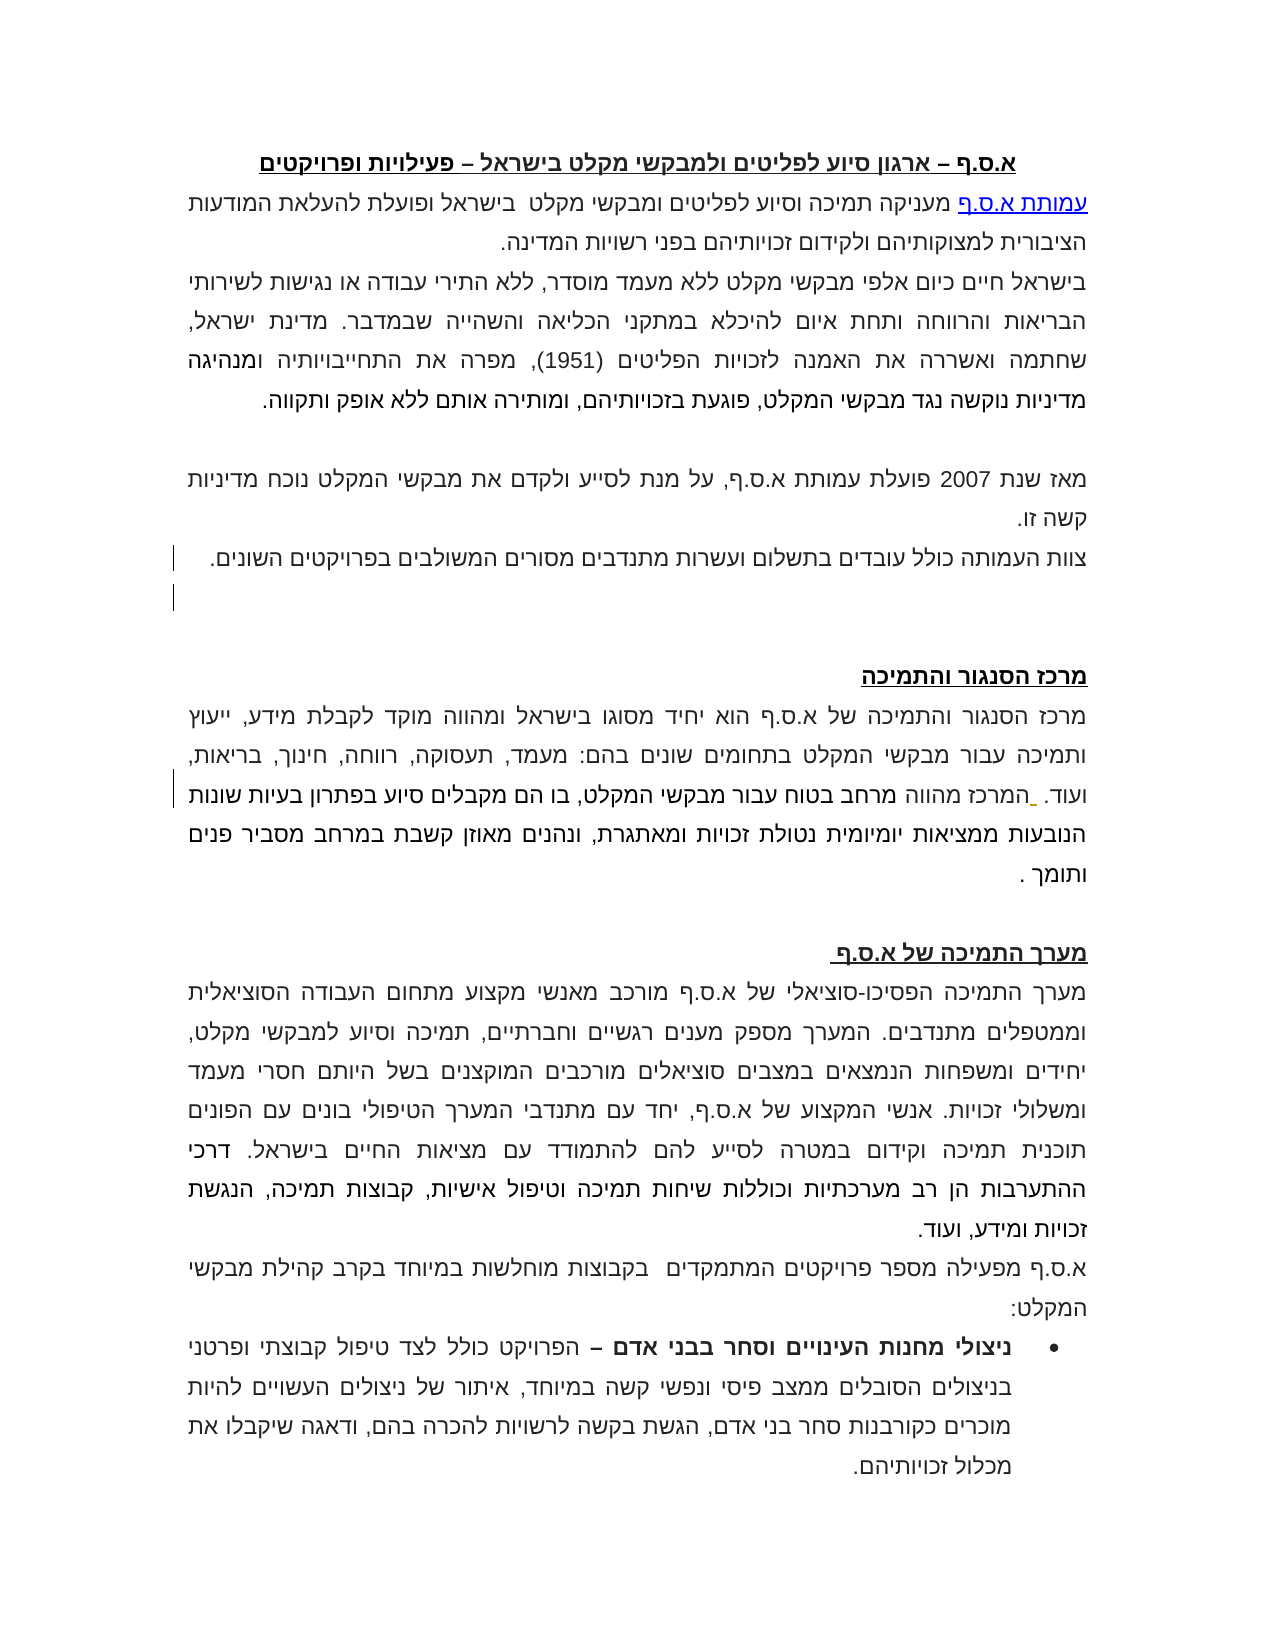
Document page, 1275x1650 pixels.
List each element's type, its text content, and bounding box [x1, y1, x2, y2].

text מאז שנת 2007 פועלת עמותת א.ס.ף, על מנת לסייע ולקדם את מבקשי המקלט נוכח מדיניות קשה זו. [187, 466, 1087, 532]
list ניצולי מחנות העינויים וסחר בבני אדם – הפרויקט כולל לצד טיפול קבוצתי ופרטני בניצולים הסובלים ממצב פיסי ונפשי קשה במיוחד, איתור של ניצולים העשויים להיות מוכרים כקורבנות סחר בני אדם, הגשת בקשה לרשויות להכרה בהם, ודאגה שיקבלו את מכלול זכויותיהם. [187, 1334, 1050, 1479]
text בישראל חיים כיום אלפי מבקשי מקלט ללא מעמד מוסדר, ללא התירי עבודה או נגישות לשירותי הבריאות והרווחה ותחת איום להיכלא במתקני הכליאה והשהייה שבמדבר. מדינת ישראל, שחתמה ואשררה את האמנה לזכויות הפליטים (1951), מפרה את התחייבויותיה ומנהיגה מדיניות נוקשה נגד מבקשי המקלט, פוגעת בזכויותיהם, ומותירה אותם ללא אופק ותקווה. [187, 268, 1087, 413]
text א.ס.ף מפעילה מספר פרויקטים המתמקדים בקבוצות מוחלשות במיוחד בקרב קהילת מבקשי המקלט: [187, 1255, 1087, 1321]
text מערך התמיכה של א.ס.ף [187, 939, 1087, 966]
text מערך התמיכה הפסיכו-סוציאלי של א.ס.ף מורכב מאנשי מקצוע מתחום העבודה הסוציאלית וממטפלים מתנדבים. המערך מספק מענים רגשיים וחברתיים, תמיכה וסיוע למבקשי מקלט, יחידים ומשפחות הנמצאים במצבים סוציאלים מורכבים המוקצנים בשל היותם חסרי מעמד ומשלולי זכויות. אנשי המקצוע של א.ס.ף, יחד עם מתנדבי המערך הטיפולי בונים עם הפונים תוכנית תמיכה וקידום במטרה לסייע להם להתמודד עם מציאות החיים בישראל. דרכי ההתערבות הן רב מערכתיות וכוללות שיחות תמיכה וטיפול אישיות, קבוצות תמיכה, הנגשת זכויות ומידע, ועוד. [187, 979, 1087, 1242]
text מרכז הסנגור והתמיכה [187, 663, 1087, 689]
text עמותת א.ס.ף מעניקה תמיכה וסיוע לפליטים ומבקשי מקלט בישראל ופועלת להעלאת המודעות הציבורית למצוקותיהם ולקידום זכויותיהם בפני רשויות המדינה. [187, 189, 1087, 255]
text צוות העמותה כולל עובדים בתשלום ועשרות מתנדבים מסורים המשולבים בפרויקטים השונים. [187, 545, 1087, 571]
text מרכז הסנגור והתמיכה של א.ס.ף הוא יחיד מסוגו בישראל ומהווה מוקד לקבלת מידע, ייעוץ ותמיכה עבור מבקשי המקלט בתחומים שונים בהם: מעמד, תעסוקה, רווחה, חינוך, בריאות, ועוד. המרכז מהווה מרחב בטוח עבור מבקשי המקלט, בו הם מקבלים סיוע בפתרון בעיות שונות הנובעות ממציאות יומיומית נטולת זכויות ומאתגרת, ונהנים מאוזן קשבת במרחב מסביר פנים ותומך . [187, 703, 1087, 887]
text א.ס.ף – ארגון סיוע לפליטים ולמבקשי מקלט בישראל – פעילויות ופרויקטים [187, 150, 1087, 176]
